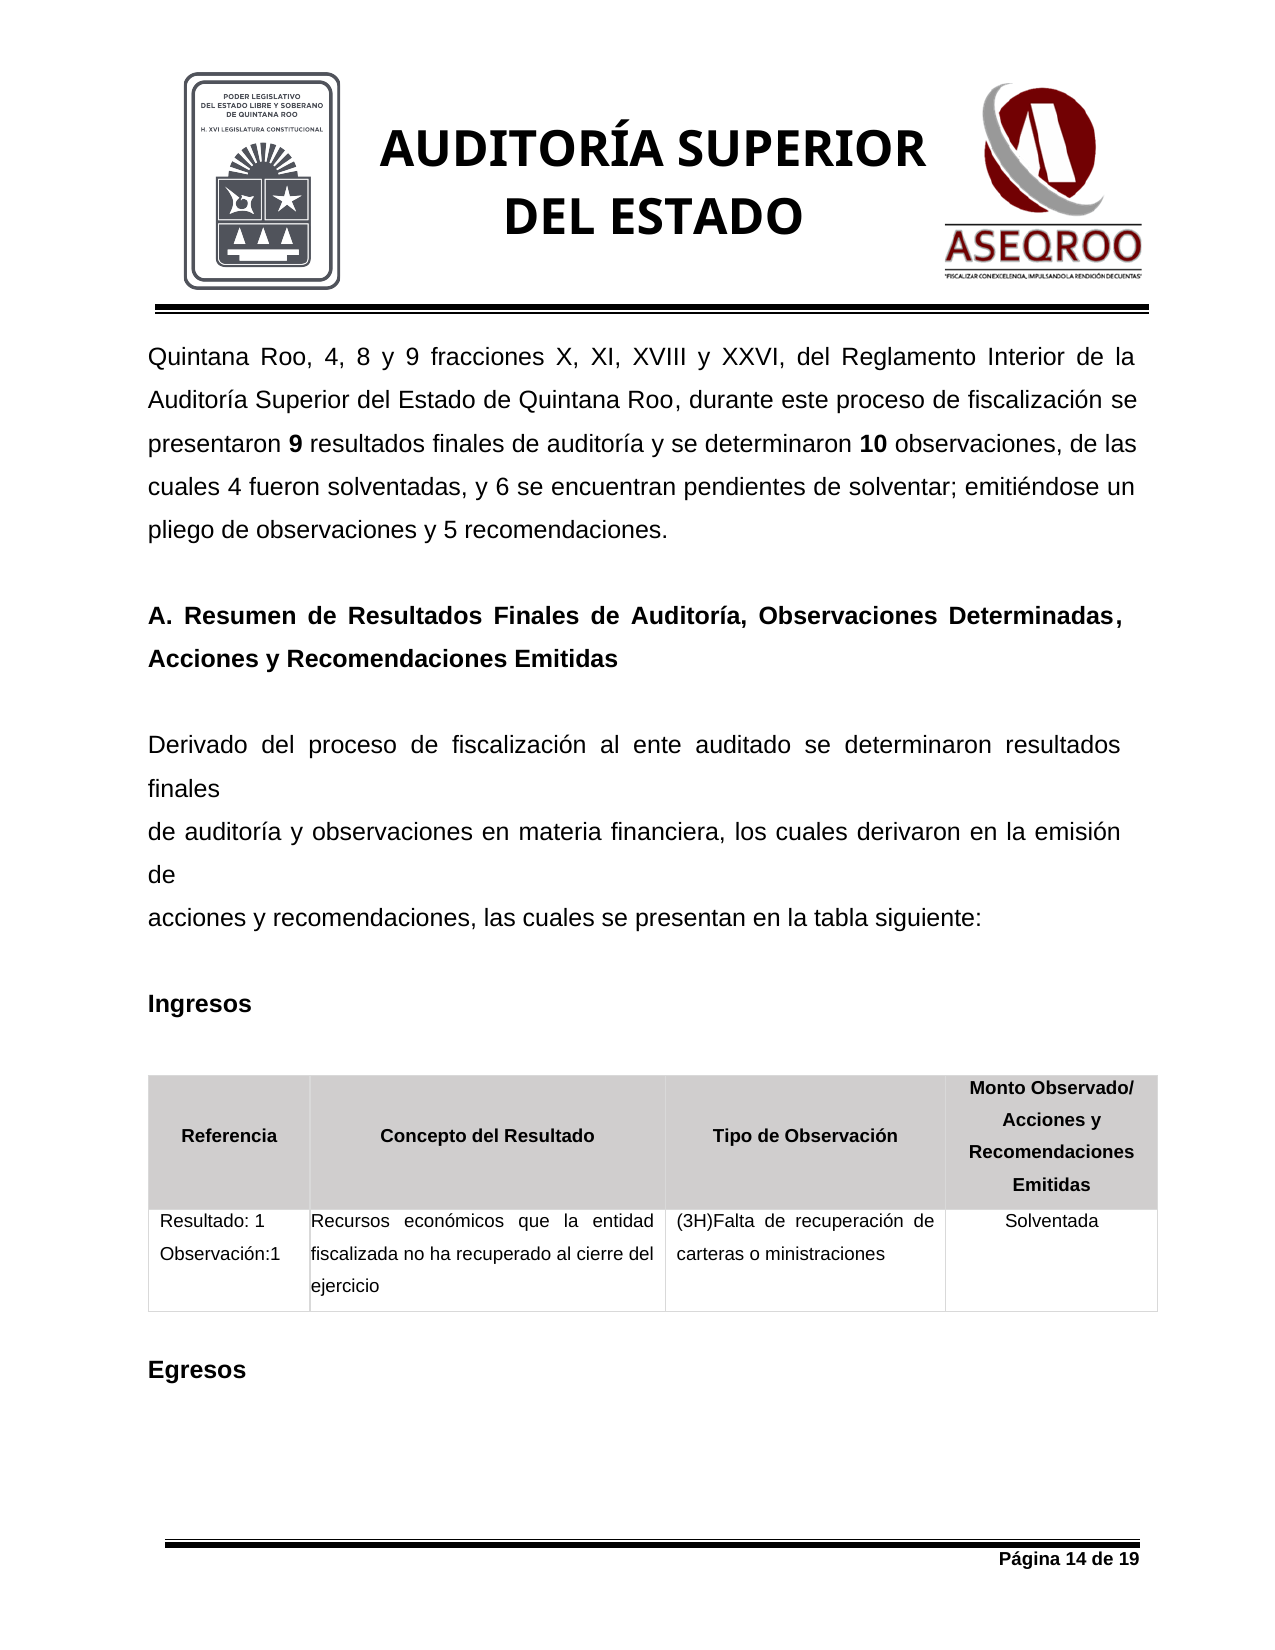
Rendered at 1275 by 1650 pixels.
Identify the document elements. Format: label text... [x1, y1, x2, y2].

table_header Monto Observado/ Acciones y Recomendaciones Emitidas [946, 1076, 1157, 1209]
table_cell Recursos económicos que la entidad fiscalizada no ha recuperado al cierre del ejercicio [311, 1210, 665, 1311]
table_cell Solventada [946, 1210, 1157, 1311]
text Egresos [148, 1355, 1157, 1383]
text Ingresos [148, 989, 1157, 1018]
text acciones y recomendaciones, las cuales se presentan en la tabla siguiente: [148, 903, 1122, 932]
table_header Referencia [149, 1076, 309, 1209]
table_header Concepto del Resultado [311, 1076, 665, 1209]
picture [944, 83, 1142, 279]
table_cell Resultado: 1 Observación:1 [149, 1210, 309, 1311]
text de auditoría y observaciones en materia financiera, los cuales derivaron en la emisión de [148, 817, 1122, 888]
text A. Resumen de Resultados Finales de Auditoría, Observaciones Determinadas, Acciones y Recomendaciones Emitidas [148, 601, 1122, 673]
text Derivado del proceso de fiscalización al ente auditado se determinaron resultados finales [148, 730, 1122, 802]
table_header Tipo de Observación [666, 1076, 945, 1209]
table_cell (3H)Falta de recuperación de carteras o ministraciones [666, 1210, 945, 1311]
picture [183, 72, 341, 290]
